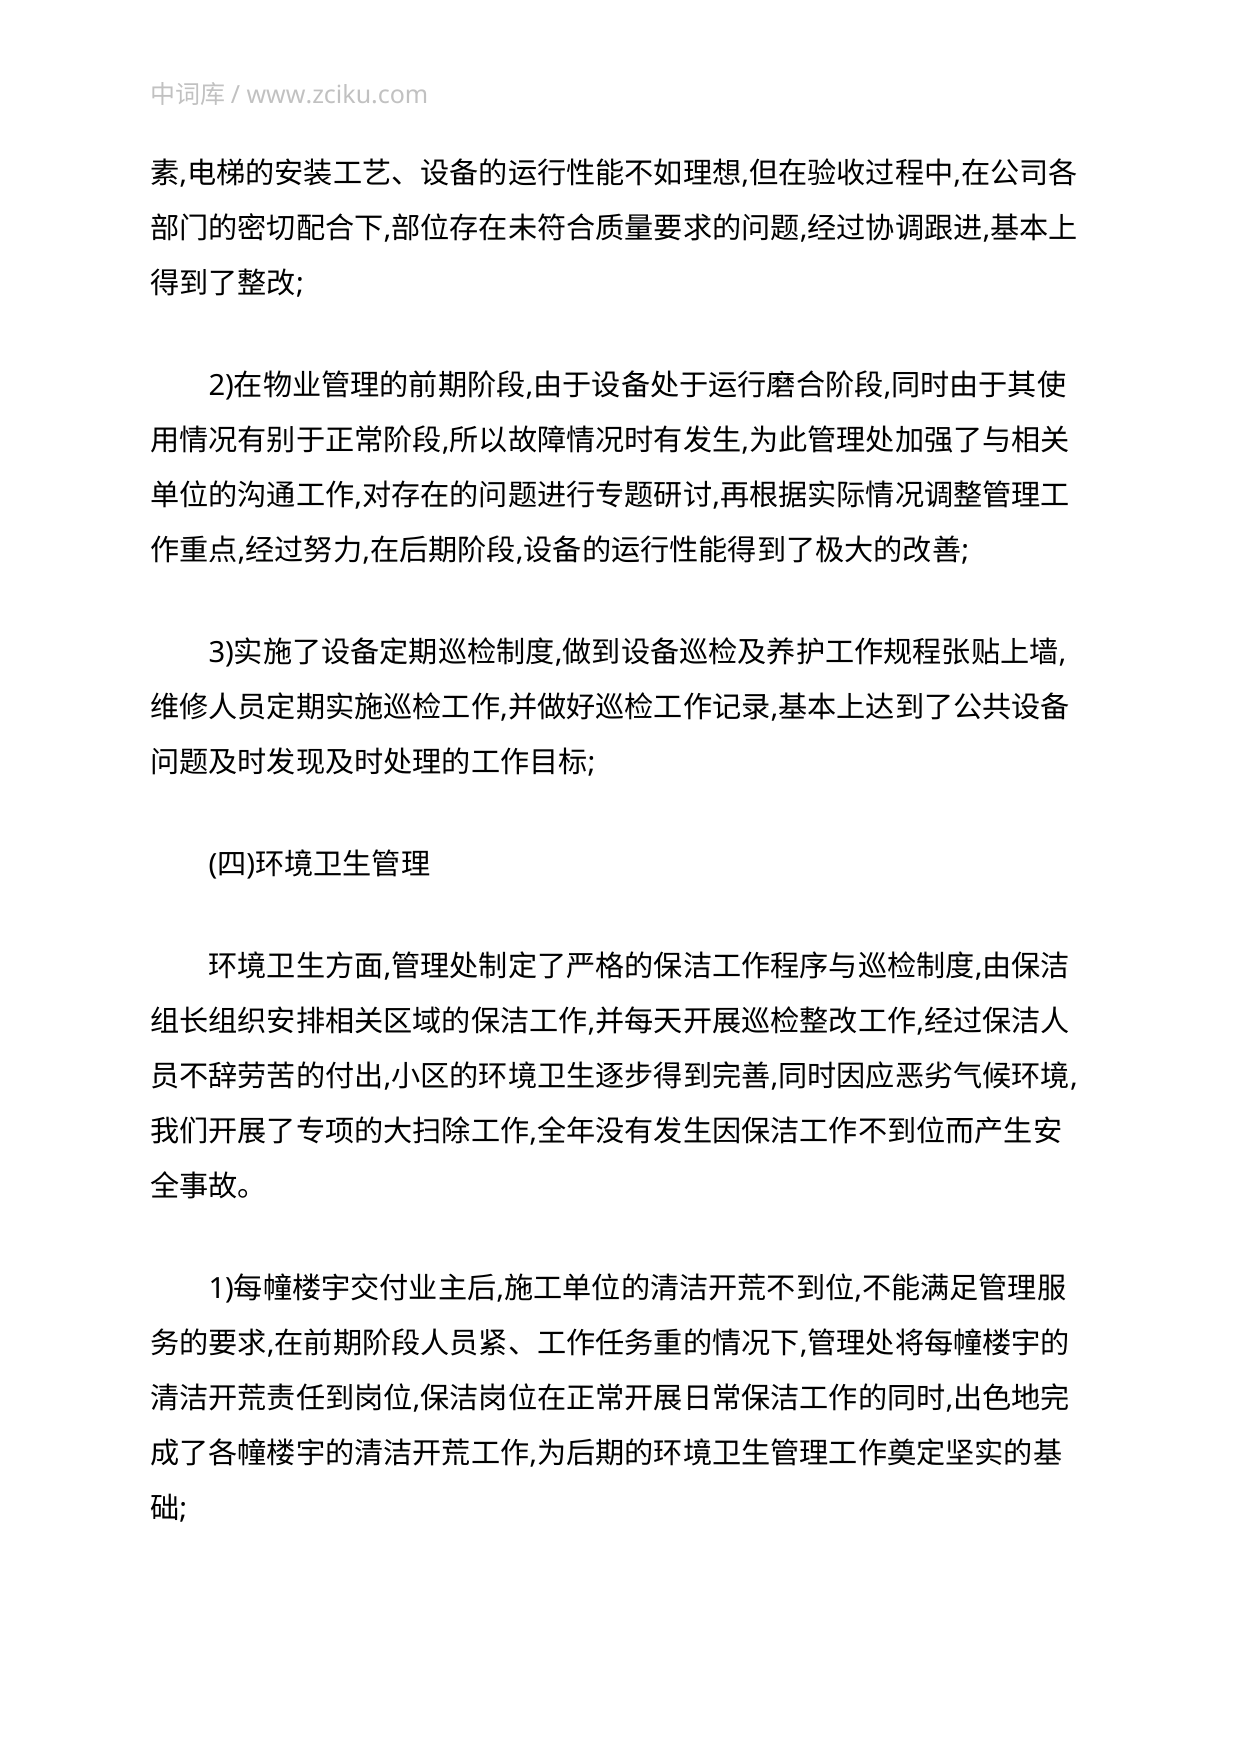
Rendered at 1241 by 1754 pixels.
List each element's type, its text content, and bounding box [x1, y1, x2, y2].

text 环境卫生方面,管理处制定了严格的保洁工作程序与巡检制度,由保洁组长组织安排相关区域的保洁工作,并每天开展巡检整改工作,经过保洁人员不辞劳苦的付出,小区的环境卫生逐步得到完善,同时因应恶劣气候环境,我们开展了专项的大扫除工作,全年没有发生因保洁工作不到位而产生安全事故。 [150, 943, 1090, 1205]
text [150, 150, 1090, 302]
text 1)每幢楼宇交付业主后,施工单位的清洁开荒不到位,不能满足管理服务的要求,在前期阶段人员紧、工作任务重的情况下,管理处将每幢楼宇的清洁开荒责任到岗位,保洁岗位在正常开展日常保洁工作的同时,出色地完成了各幢楼宇的清洁开荒工作,为后期的环境卫生管理工作奠定坚实的基础; [150, 1265, 1090, 1527]
text 3)实施了设备定期巡检制度,做到设备巡检及养护工作规程张贴上墙,维修人员定期实施巡检工作,并做好巡检工作记录,基本上达到了公共设备问题及时发现及时处理的工作目标; [150, 629, 1090, 781]
text (四)环境卫生管理 [150, 841, 1090, 883]
text 2)在物业管理的前期阶段,由于设备处于运行磨合阶段,同时由于其使用情况有别于正常阶段,所以故障情况时有发生,为此管理处加强了与相关单位的沟通工作,对存在的问题进行专题研讨,再根据实际情况调整管理工作重点,经过努力,在后期阶段,设备的运行性能得到了极大的改善; [150, 362, 1090, 569]
